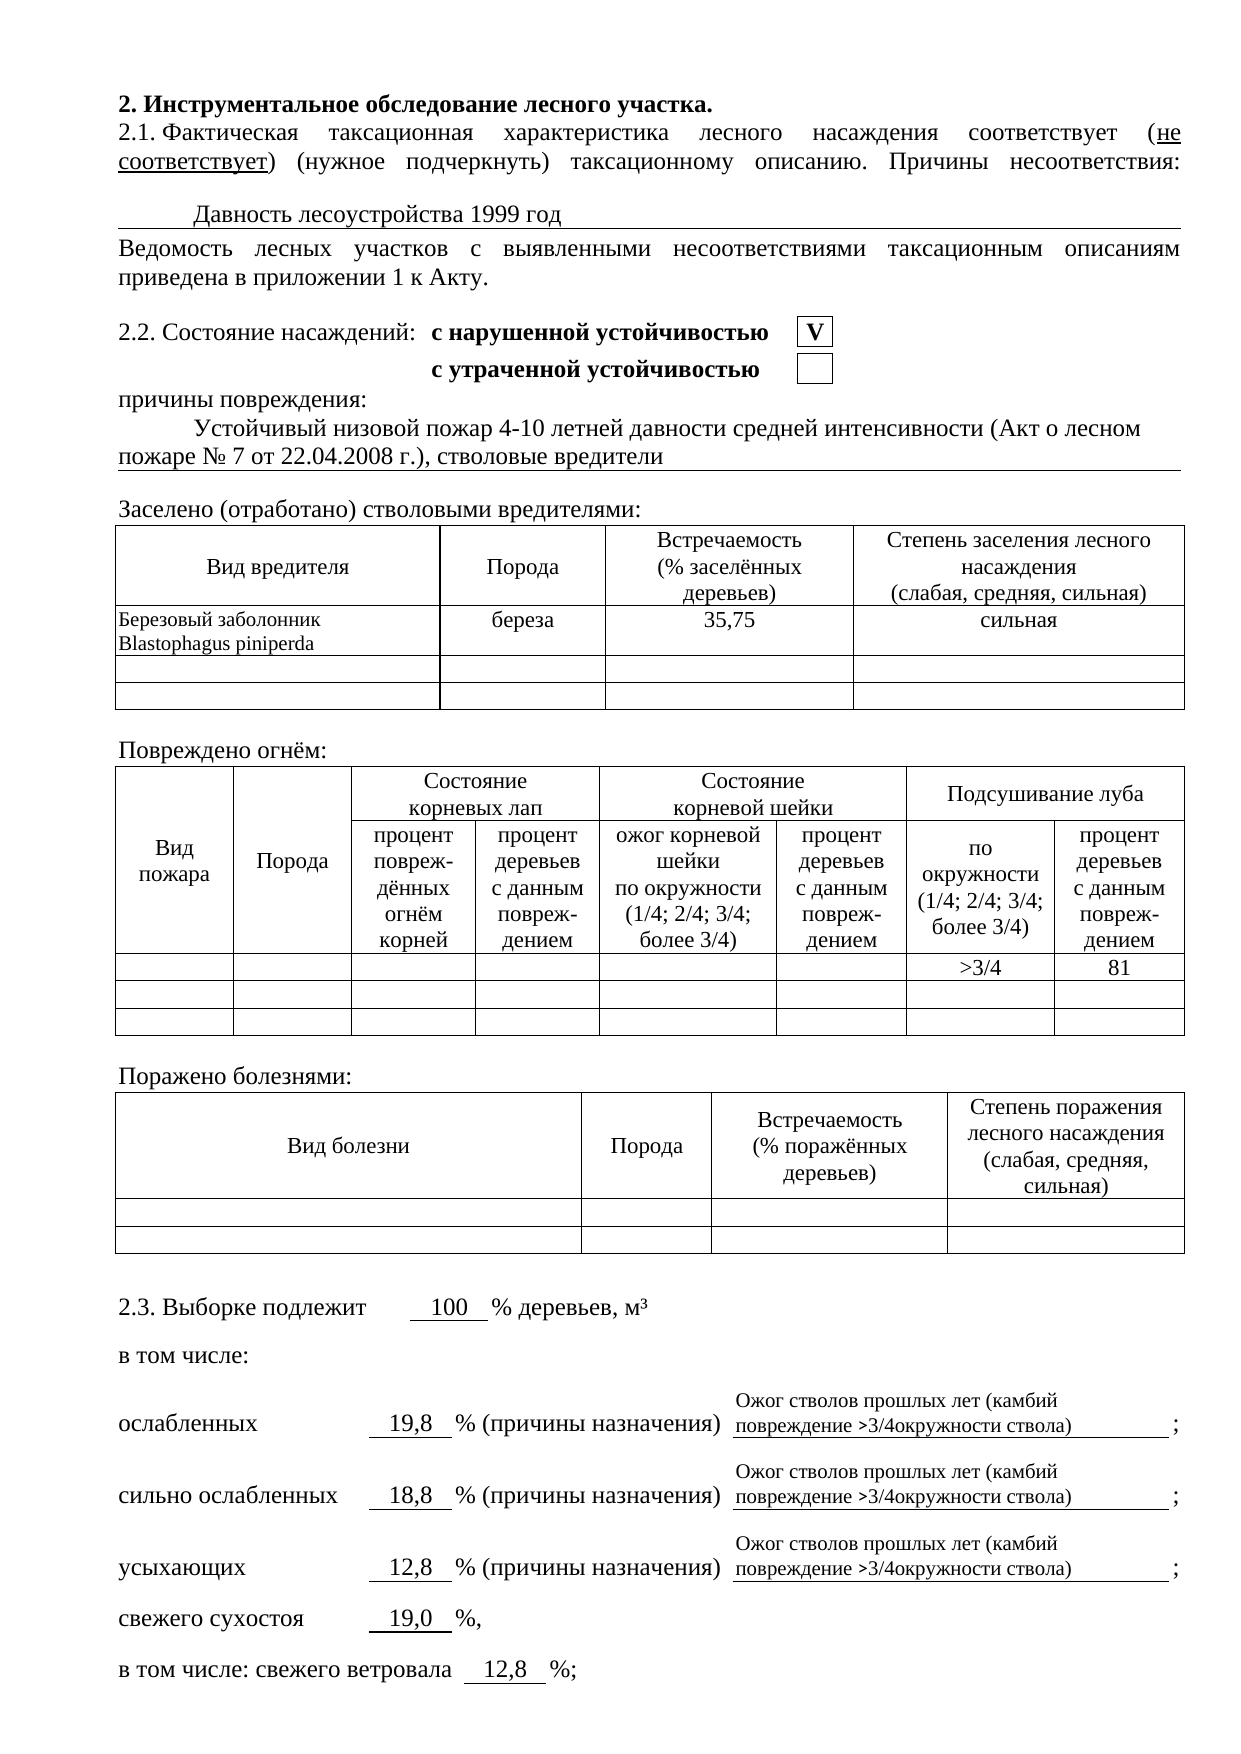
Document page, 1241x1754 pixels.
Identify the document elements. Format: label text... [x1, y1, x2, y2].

table_header Ожог стволов прошлых лет (камбий повреждение >3/4окружности ствола) [733, 1388, 1169, 1437]
table_header сильно ослабленных [115, 1459, 369, 1509]
table_header Ожог стволов прошлых лет (камбий повреждение >3/4окружности ствола) [733, 1531, 1169, 1581]
table_header усыхающих [115, 1531, 369, 1581]
table_header 12,8 [464, 1654, 546, 1682]
text Поражено болезнями: [118, 1061, 1181, 1090]
table_header [798, 354, 832, 383]
table_header в том числе: свежего ветровала [115, 1654, 464, 1682]
table_cell [777, 1009, 906, 1035]
table_header Вид пожара [116, 767, 233, 953]
table_cell [854, 656, 1184, 682]
text 2. Инструментальное обследование лесного участка. [118, 89, 1181, 117]
table_cell [352, 1009, 475, 1035]
table_header 12,8 [369, 1531, 452, 1581]
text Заселено (отработано) стволовыми вредителями: [118, 494, 1181, 523]
table_header Ожог стволов прошлых лет (камбий повреждение >3/4окружности ствола) [733, 1459, 1169, 1509]
table_cell [352, 954, 475, 980]
table_cell [441, 656, 605, 682]
table_header 18,8 [369, 1459, 452, 1509]
table_cell [116, 954, 233, 980]
table_header %; [546, 1654, 597, 1682]
table_cell [476, 954, 599, 980]
table_cell % деревьев, м³ [488, 1254, 659, 1320]
table_header Встречаемость (% заселённых деревьев) [606, 526, 853, 605]
table_cell [777, 954, 906, 980]
table_cell [116, 1009, 233, 1035]
table_cell [441, 683, 605, 709]
table_header 19,0 [369, 1603, 452, 1631]
table_cell по окружности (1/4; 2/4; 3/4; более 3/4) [907, 821, 1054, 953]
table_cell ожог корневой шейки по окружности (1/4; 2/4; 3/4; более 3/4) [600, 821, 776, 953]
table_header %, [452, 1603, 502, 1631]
table_cell береза [441, 606, 605, 654]
table_cell [116, 981, 233, 1008]
table_cell 81 [1055, 954, 1184, 980]
table_header Подсушивание луба [907, 767, 1184, 820]
table_cell процент повреждённых огнём корней [352, 821, 475, 953]
text причины повреждения: [118, 384, 1181, 413]
table_cell [712, 1227, 947, 1253]
table_header свежего сухостоя [115, 1603, 369, 1631]
table_cell [606, 656, 853, 682]
table_cell [116, 1227, 581, 1253]
table_cell 2.3. Выборке подлежит [115, 1254, 410, 1320]
table_header ; [1169, 1388, 1190, 1437]
table_cell [948, 1199, 1184, 1226]
table_cell [476, 1009, 599, 1035]
table_cell [600, 954, 776, 980]
table_cell процент деревьев с данным повреждением [1055, 821, 1184, 953]
table_cell [234, 1009, 351, 1035]
table_header Встречаемость (% поражённых деревьев) [712, 1093, 947, 1198]
table_header Порода [234, 767, 351, 953]
table_header Вид болезни [116, 1093, 581, 1198]
table_header 19,8 [369, 1388, 452, 1437]
table_cell процент деревьев с данным повреждением [777, 821, 906, 953]
table_header с утраченной устойчивостью [428, 353, 797, 383]
table_cell Березовый заболонник Blastophagus piniperda [116, 606, 439, 654]
table_cell [582, 1227, 711, 1253]
table_cell 100 [410, 1254, 488, 1320]
table_cell [712, 1199, 947, 1226]
table_cell [600, 1009, 776, 1035]
table_header с нарушенной устойчивостью [428, 316, 797, 346]
table_cell [777, 981, 906, 1008]
table_cell [234, 981, 351, 1008]
table_header Вид вредителя [116, 526, 439, 605]
table_header Степень заселения лесного насаждения (слабая, средняя, сильная) [854, 526, 1184, 605]
table_cell [907, 981, 1054, 1008]
table_cell [1055, 981, 1184, 1008]
text Повреждено огнём: [118, 735, 1181, 764]
text в том числе: [118, 1340, 1181, 1369]
table_cell >3/4 [907, 954, 1054, 980]
table_header 2.2. Состояние насаждений: [115, 316, 428, 346]
table_cell процент деревьев с данным повреждением [476, 821, 599, 953]
text 2.1. Фактическая таксационная характеристика лесного насаждения соответствует (не соответствует) (нужное подчеркнуть) таксационному описанию. Причины несоответствия: [118, 117, 1181, 199]
table_header ; [1169, 1459, 1190, 1509]
table_header % (причины назначения) [452, 1531, 732, 1581]
table_cell [476, 981, 599, 1008]
table_cell [600, 981, 776, 1008]
table_header Состояние корневой шейки [600, 767, 906, 820]
table_header Степень поражения лесного насаждения (слабая, средняя, сильная) [948, 1093, 1184, 1198]
table_header ослабленных [115, 1388, 369, 1437]
table_header Порода [582, 1093, 711, 1198]
table_header Состояние корневых лап [352, 767, 599, 820]
table_cell [116, 1199, 581, 1226]
table_cell [907, 1009, 1054, 1035]
table_header V [798, 317, 832, 346]
text Устойчивый низовой пожар 4-10 летней давности средней интенсивности (Акт о лесном пожаре № 7 от 22.04.2008 г.), стволовые вредители [118, 413, 1181, 470]
table_cell [606, 683, 853, 709]
table_cell [948, 1227, 1184, 1253]
text Ведомость лесных участков с выявленными несоответствиями таксационным описаниям приведена в приложении 1 к Акту. [118, 233, 1181, 291]
table_header ; [1169, 1531, 1190, 1581]
table_cell [352, 981, 475, 1008]
table_cell [582, 1199, 711, 1226]
table_cell [1055, 1009, 1184, 1035]
text Давность лесоустройства 1999 год [118, 199, 1181, 228]
table_header % (причины назначения) [452, 1459, 732, 1509]
table_cell [116, 656, 439, 682]
table_cell 35,75 [606, 606, 853, 654]
table_header Порода [441, 526, 605, 605]
table_cell [854, 683, 1184, 709]
table_header % (причины назначения) [452, 1388, 732, 1437]
table_cell сильная [854, 606, 1184, 654]
table_cell [116, 683, 439, 709]
table_cell [234, 954, 351, 980]
